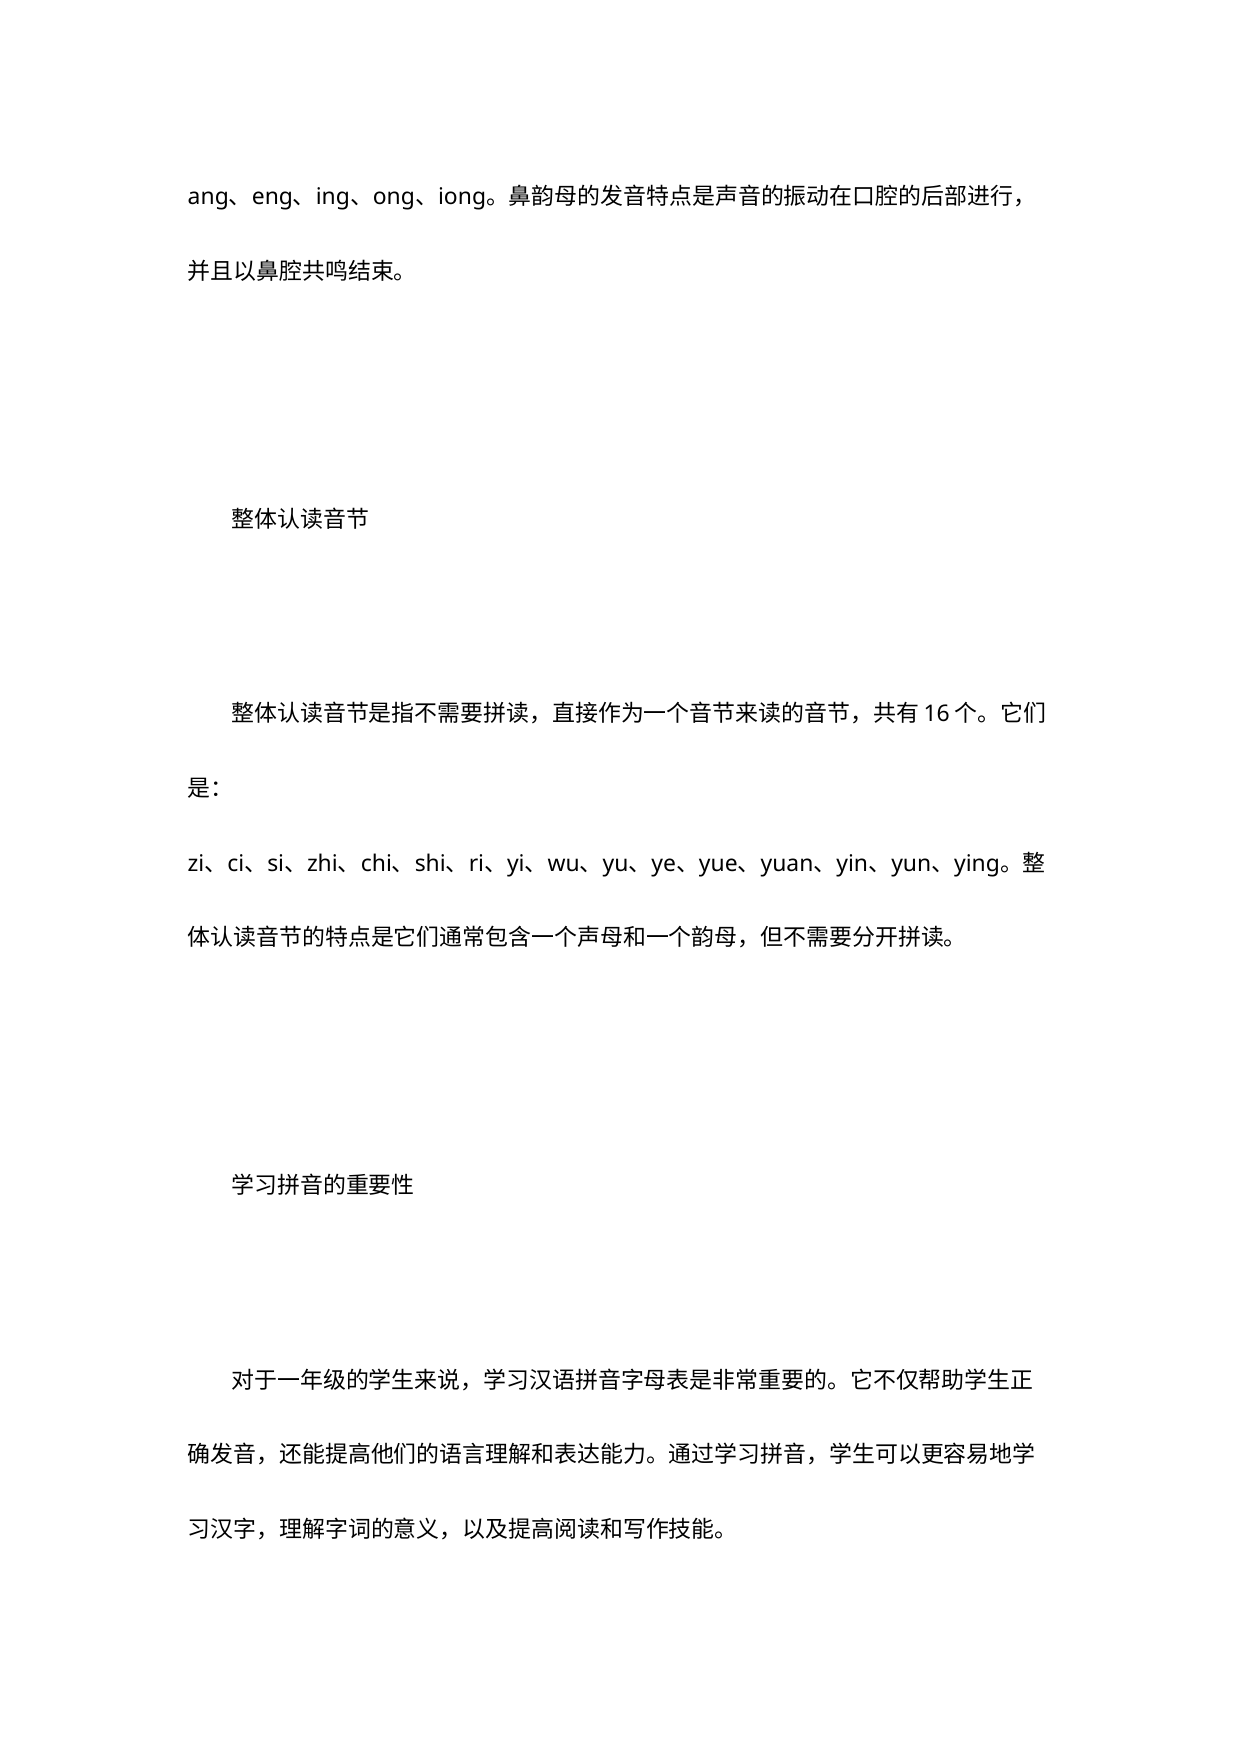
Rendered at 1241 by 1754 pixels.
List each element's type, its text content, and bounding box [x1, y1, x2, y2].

text 对于一年级的学生来说，学习汉语拼音字母表是非常重要的。它不仅帮助学生正确发音，还能提高他们的语言理解和表达能力。通过学习拼音，学生可以更容易地学习汉字，理解字词的意义，以及提高阅读和写作技能。 [187, 1346, 1053, 1560]
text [187, 162, 1053, 302]
text 整体认读音节是指不需要拼读，直接作为一个音节来读的音节，共有16个。它们是：zi、ci、si、zhi、chi、shi、ri、yi、wu、yu、ye、yue、yuan、yin、yun、ying。整体认读音节的特点是它们通常包含一个声母和一个韵母，但不需要分开拼读。 [187, 679, 1053, 968]
text 学习拼音的重要性 [187, 1151, 1053, 1216]
text 整体认读音节 [187, 485, 1053, 550]
